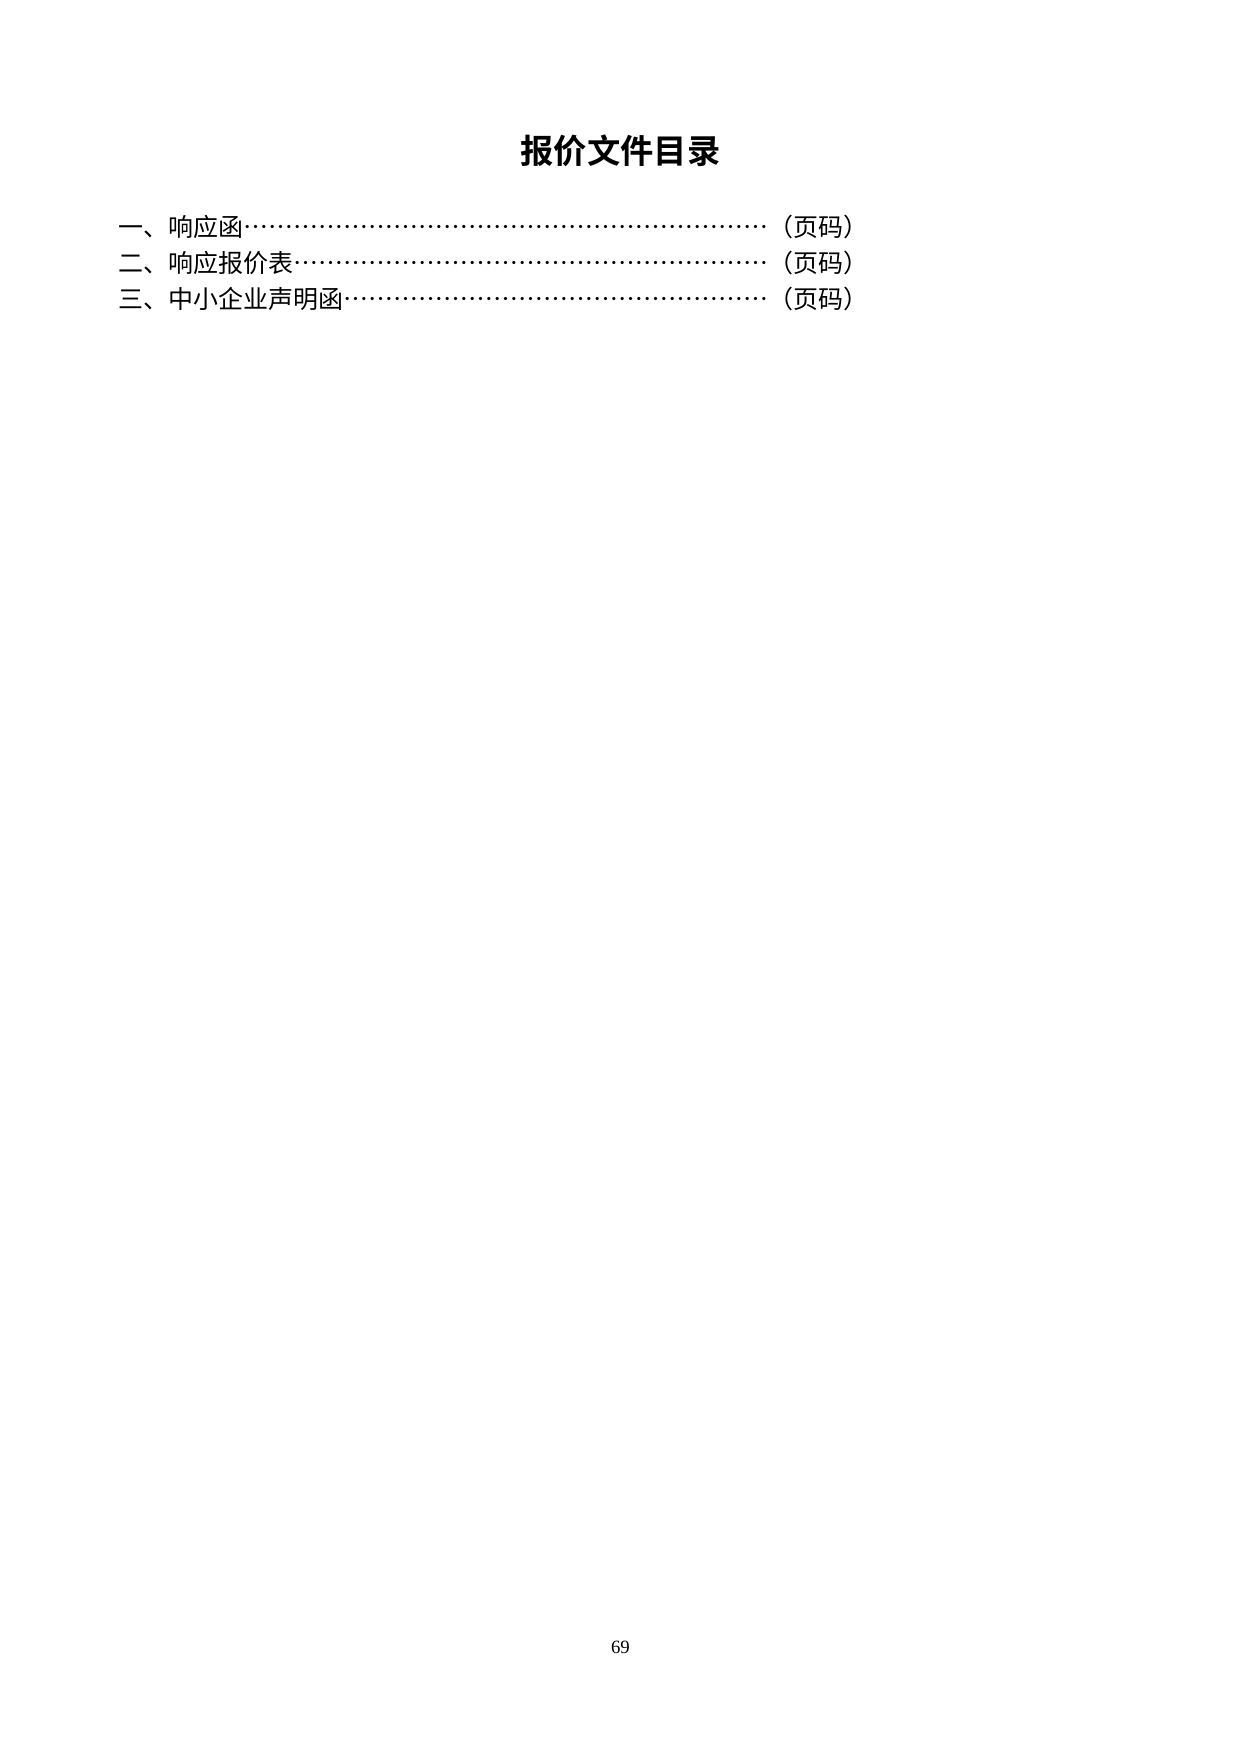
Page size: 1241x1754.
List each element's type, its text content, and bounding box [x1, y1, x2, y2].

text 报价文件目录 [118, 131, 1122, 172]
text 二、响应报价表…………………………………………………（页码） [118, 243, 1122, 280]
text 一、响应函………………………………………………………（页码） [118, 207, 1122, 243]
text 三、中小企业声明函……………………………………………（页码） [118, 280, 1122, 316]
